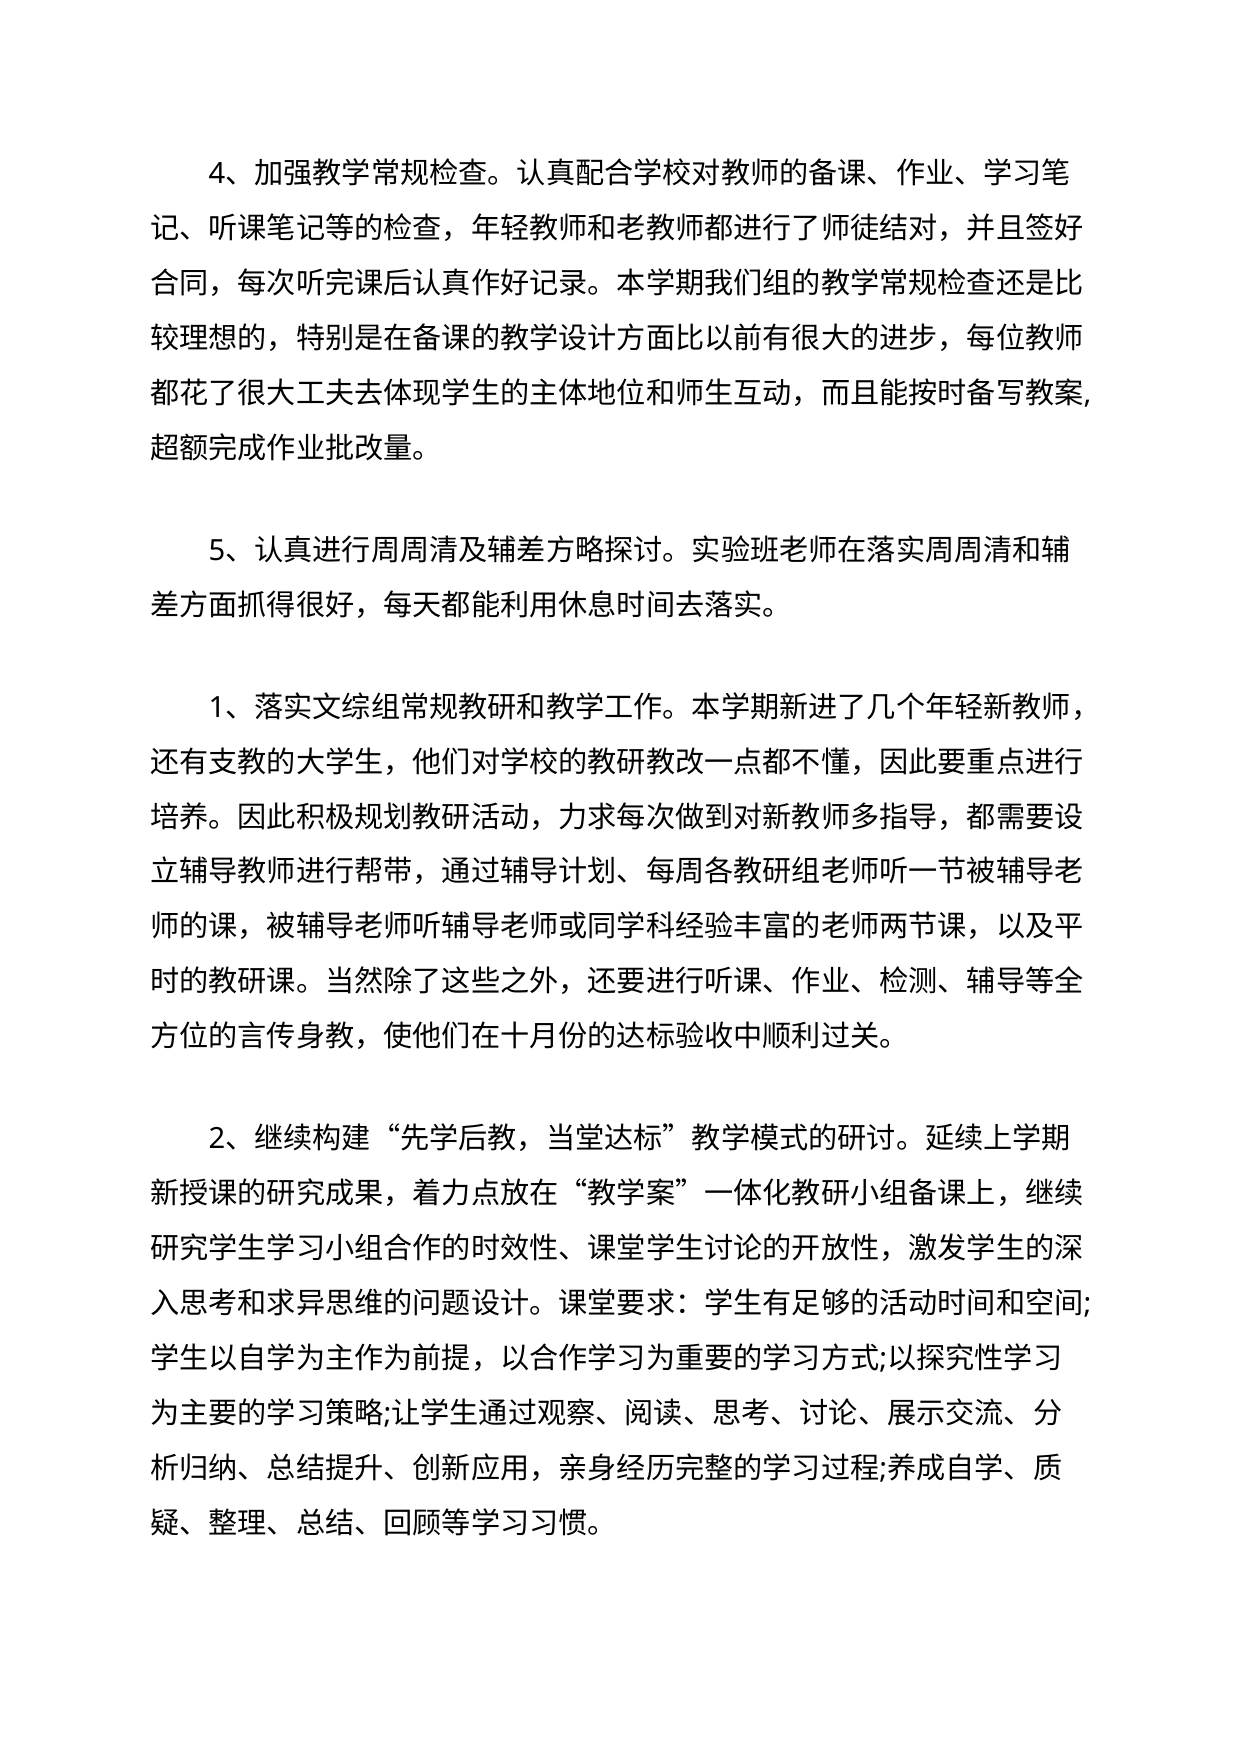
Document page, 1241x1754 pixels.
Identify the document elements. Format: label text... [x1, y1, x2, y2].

text 2、继续构建“先学后教，当堂达标”教学模式的研讨。延续上学期新授课的研究成果，着力点放在“教学案”一体化教研小组备课上，继续研究学生学习小组合作的时效性、课堂学生讨论的开放性，激发学生的深入思考和求异思维的问题设计。课堂要求：学生有足够的活动时间和空间;学生以自学为主作为前提，以合作学习为重要的学习方式;以探究性学习为主要的学习策略;让学生通过观察、阅读、思考、讨论、展示交流、分析归纳、总结提升、创新应用，亲身经历完整的学习过程;养成自学、质疑、整理、总结、回顾等学习习惯。 [150, 1114, 1090, 1542]
text 1、落实文综组常规教研和教学工作。本学期新进了几个年轻新教师，还有支教的大学生，他们对学校的教研教改一点都不懂，因此要重点进行培养。因此积极规划教研活动，力求每次做到对新教师多指导，都需要设立辅导教师进行帮带，通过辅导计划、每周各教研组老师听一节被辅导老师的课，被辅导老师听辅导老师或同学科经验丰富的老师两节课，以及平时的教研课。当然除了这些之外，还要进行听课、作业、检测、辅导等全方位的言传身教，使他们在十月份的达标验收中顺利过关。 [150, 683, 1090, 1055]
text 5、认真进行周周清及辅差方略探讨。实验班老师在落实周周清和辅差方面抓得很好，每天都能利用休息时间去落实。 [150, 526, 1090, 624]
text 4、加强教学常规检查。认真配合学校对教师的备课、作业、学习笔记、听课笔记等的检查，年轻教师和老教师都进行了师徒结对，并且签好合同，每次听完课后认真作好记录。本学期我们组的教学常规检查还是比较理想的，特别是在备课的教学设计方面比以前有很大的进步，每位教师都花了很大工夫去体现学生的主体地位和师生互动，而且能按时备写教案,超额完成作业批改量。 [150, 150, 1090, 467]
